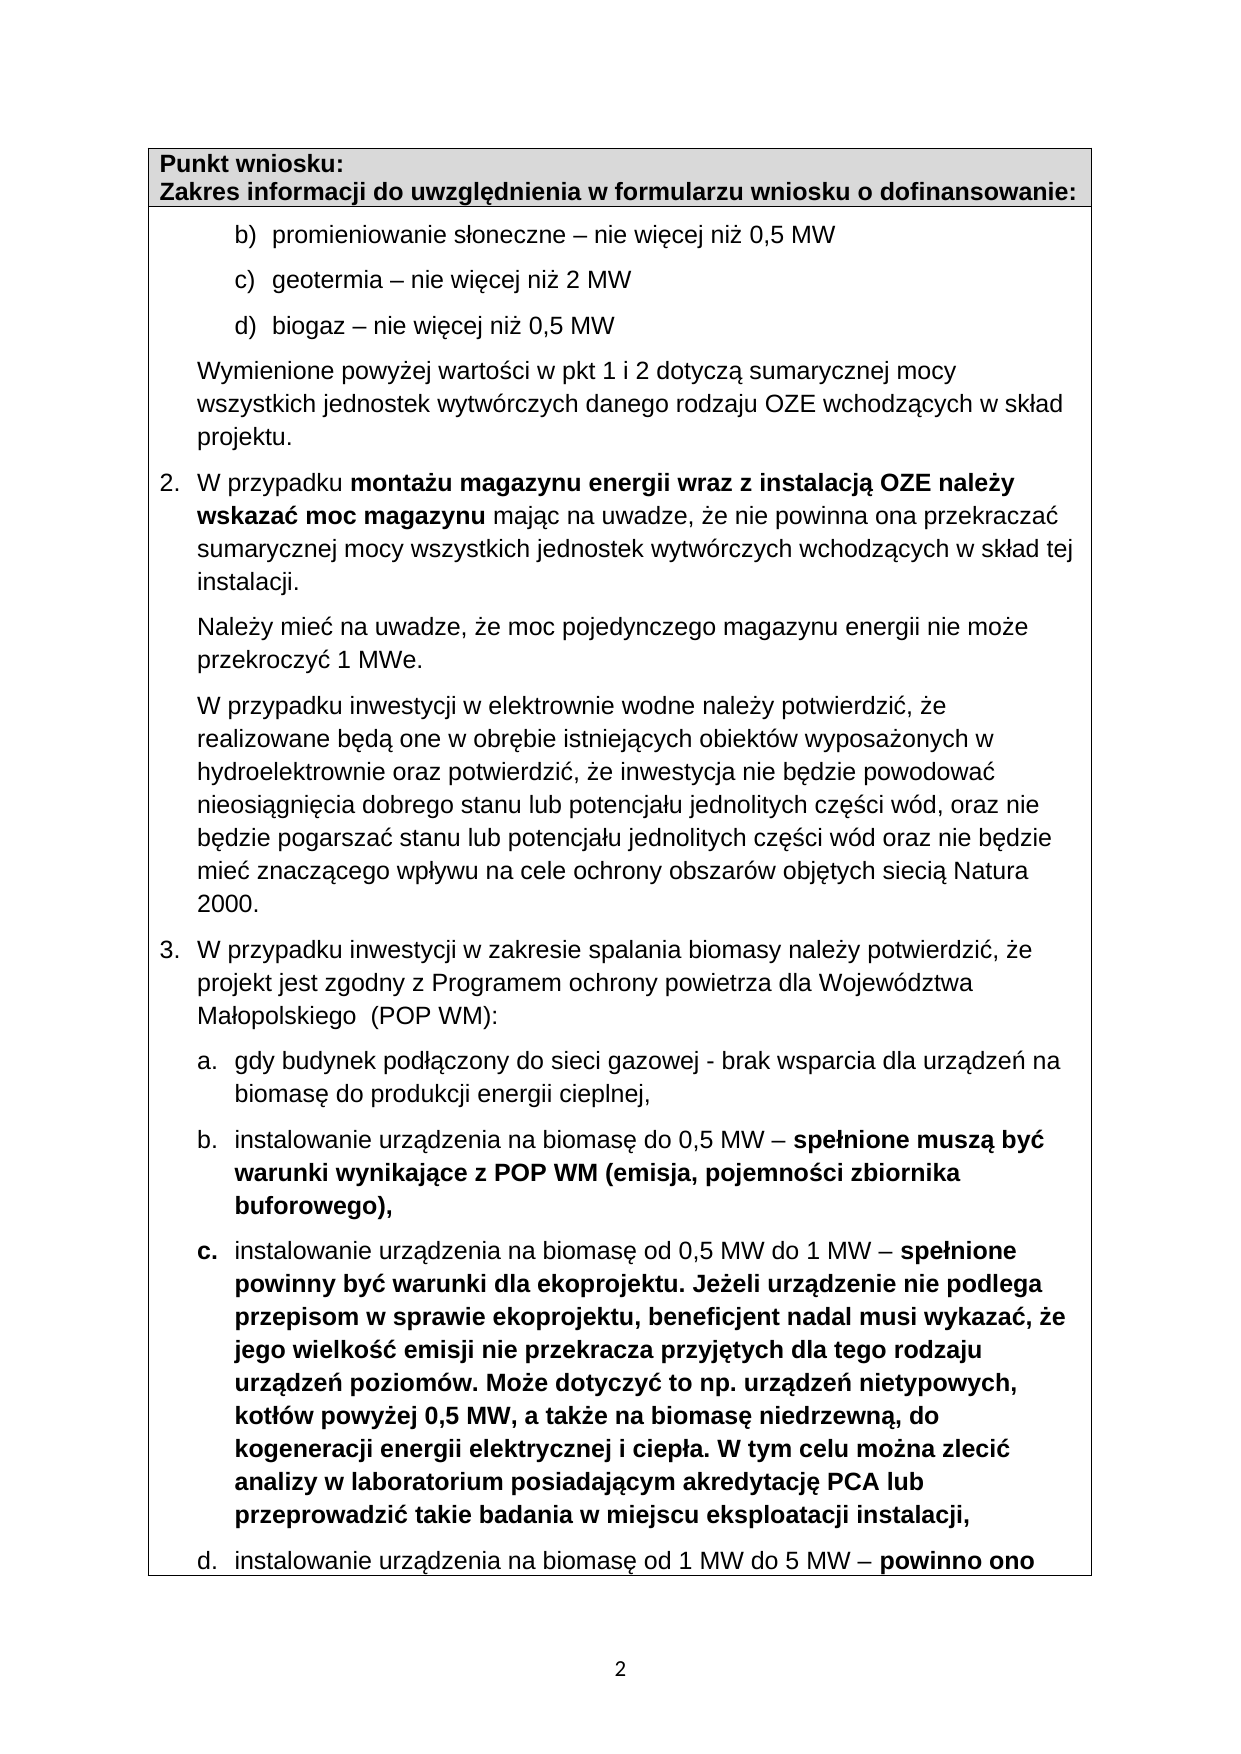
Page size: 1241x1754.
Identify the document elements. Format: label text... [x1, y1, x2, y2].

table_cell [149, 207, 1091, 1575]
table_header Punkt wniosku: Zakres informacji do uwzględnienia w formularzu wniosku o dofinansowanie: [149, 149, 1091, 206]
